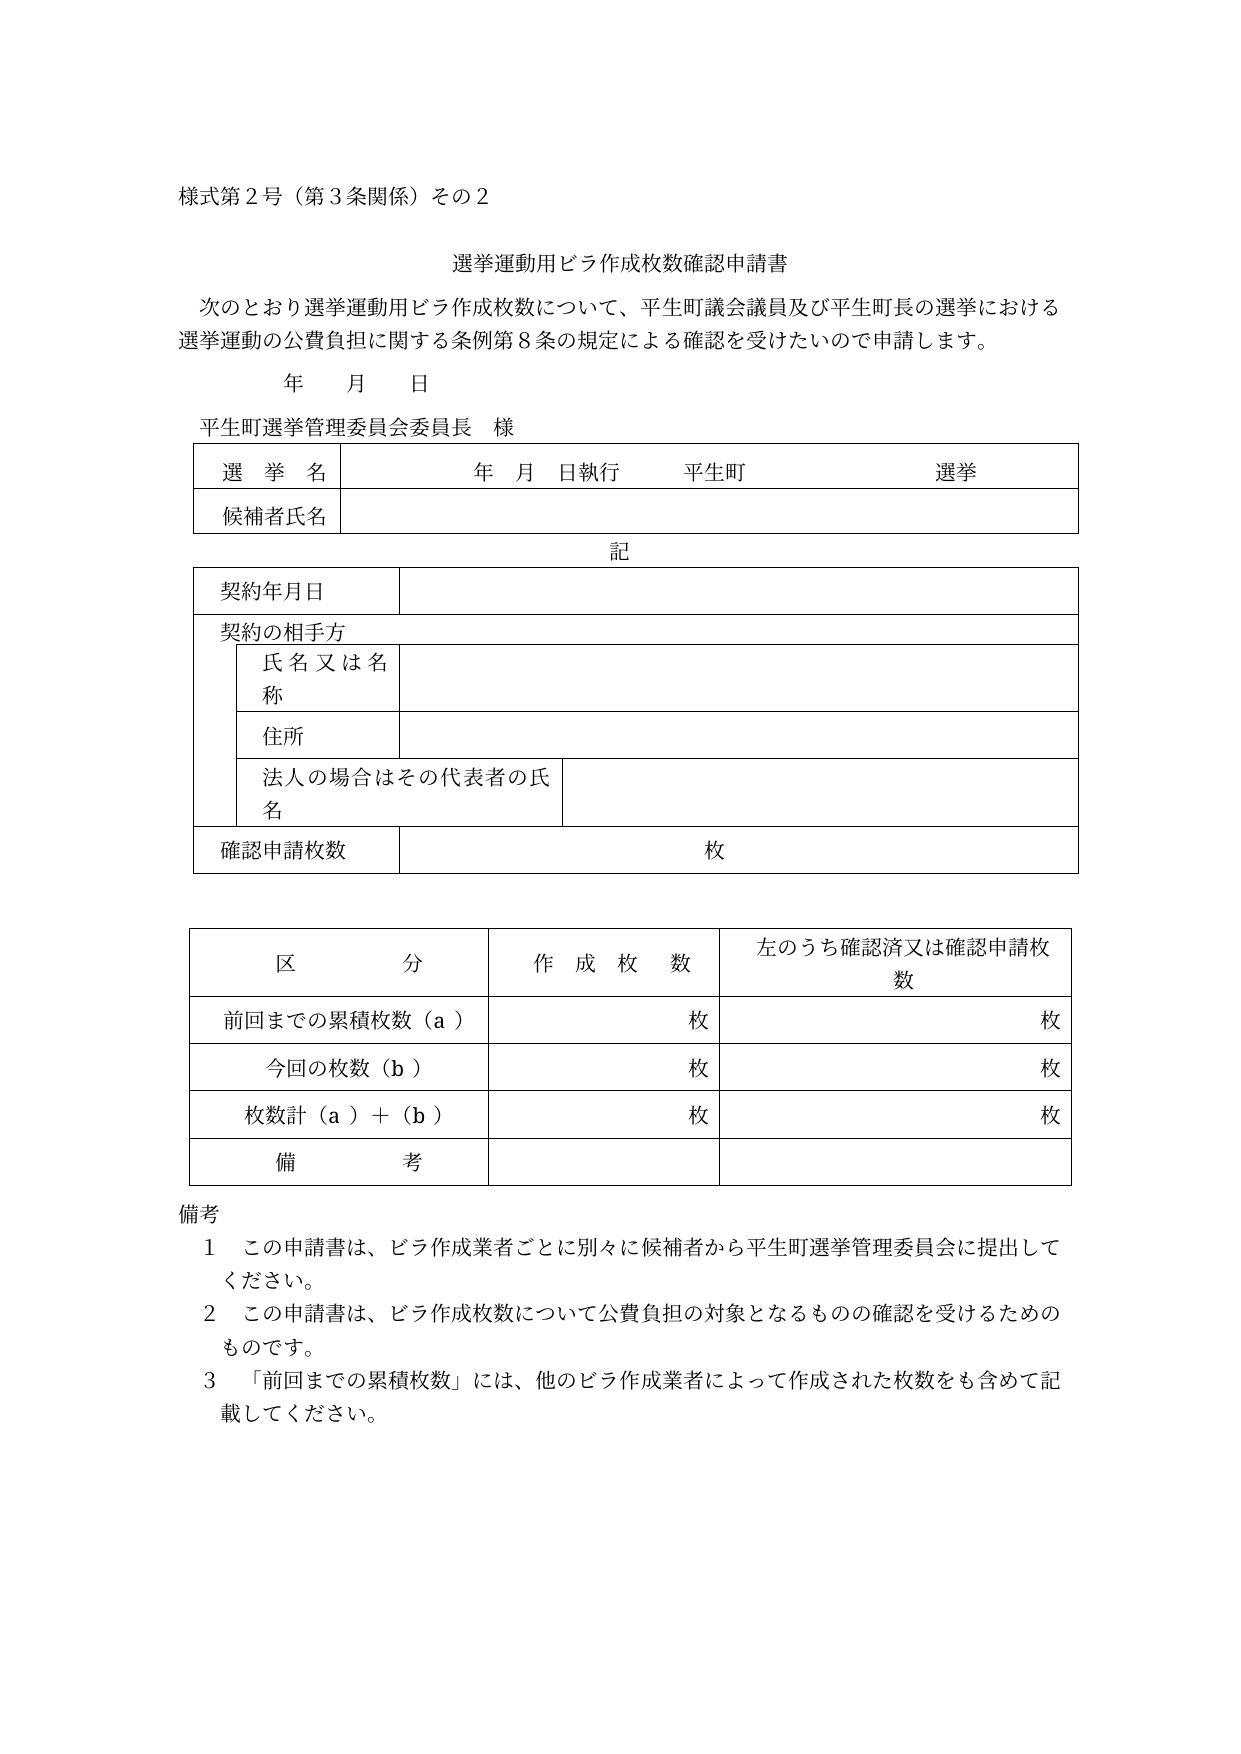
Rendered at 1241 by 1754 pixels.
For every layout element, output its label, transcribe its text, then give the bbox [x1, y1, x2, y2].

table_cell 枚 [720, 1044, 1071, 1090]
table_header 区分 [190, 929, 488, 996]
table_cell 枚 [489, 997, 719, 1043]
table_cell 契約の相手方 [194, 615, 1078, 643]
table_cell 備考 [190, 1139, 488, 1185]
table_header 左のうち確認済又は確認申請枚数 [720, 929, 1071, 996]
table_cell [341, 489, 1078, 532]
text 様式第２号（第３条関係）その２ [178, 179, 1062, 212]
table_cell 氏名又は名称 [237, 645, 399, 711]
text １ この申請書は、ビラ作成業者ごとに別々に候補者から平生町選挙管理委員会に提出してください。 [199, 1229, 1062, 1296]
table_cell 法人の場合はその代表者の氏名 [237, 759, 562, 826]
text ３ 「前回までの累積枚数」には、他のビラ作成業者によって作成された枚数をも含めて記載してください。 [199, 1362, 1062, 1429]
text 記 [178, 533, 1062, 567]
table_cell [489, 1139, 719, 1185]
table_cell 枚 [489, 1044, 719, 1090]
table_cell 枚 [720, 1091, 1071, 1138]
table_cell 枚 [720, 997, 1071, 1043]
table_header 選 挙 名 [194, 444, 340, 488]
table_cell 住所 [237, 712, 399, 758]
text ２ この申請書は、ビラ作成枚数について公費負担の対象となるものの確認を受けるためのものです。 [199, 1296, 1062, 1362]
table_cell 枚 [400, 827, 1078, 873]
table_cell [400, 712, 1078, 758]
table_cell [400, 645, 1078, 711]
table_header [400, 568, 1078, 614]
text 年 月 日 [178, 366, 1062, 399]
text 平生町選挙管理委員会委員長 様 [178, 410, 1062, 443]
table_cell [563, 759, 1078, 826]
text 次のとおり選挙運動用ビラ作成枚数について、平生町議会議員及び平生町長の選挙における選挙運動の公費負担に関する条例第８条の規定による確認を受けたいので申請します。 [178, 289, 1062, 356]
table_cell 枚数計（a）＋（b） [190, 1091, 488, 1138]
text 備考 [178, 1196, 1062, 1229]
table_cell [720, 1139, 1071, 1185]
table_cell 今回の枚数（b） [190, 1044, 488, 1090]
table_cell 確認申請枚数 [194, 827, 399, 873]
text 選挙運動用ビラ作成枚数確認申請書 [178, 246, 1062, 279]
table_cell [194, 644, 236, 826]
table_cell 候補者氏名 [194, 489, 340, 532]
table_cell 前回までの累積枚数（a） [190, 997, 488, 1043]
table_cell 枚 [489, 1091, 719, 1138]
table_header 作成枚数 [489, 929, 719, 996]
table_header 年 月 日執行 平生町 選挙 [341, 444, 1078, 488]
table_header 契約年月日 [194, 568, 399, 614]
